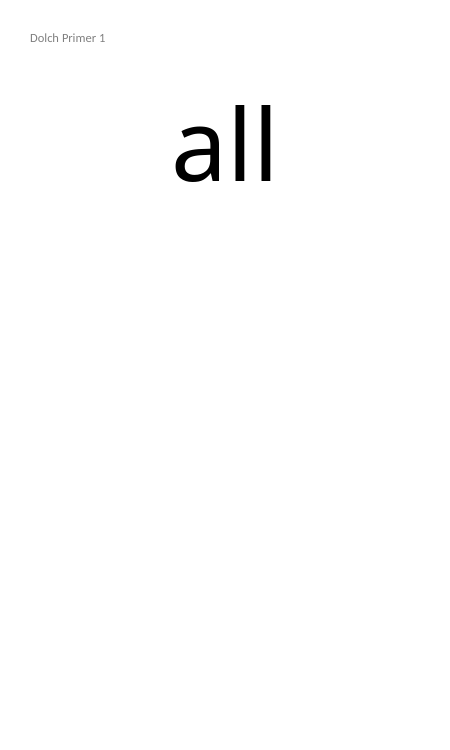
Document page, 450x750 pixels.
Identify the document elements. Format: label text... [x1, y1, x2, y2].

text all [30, 75, 420, 211]
